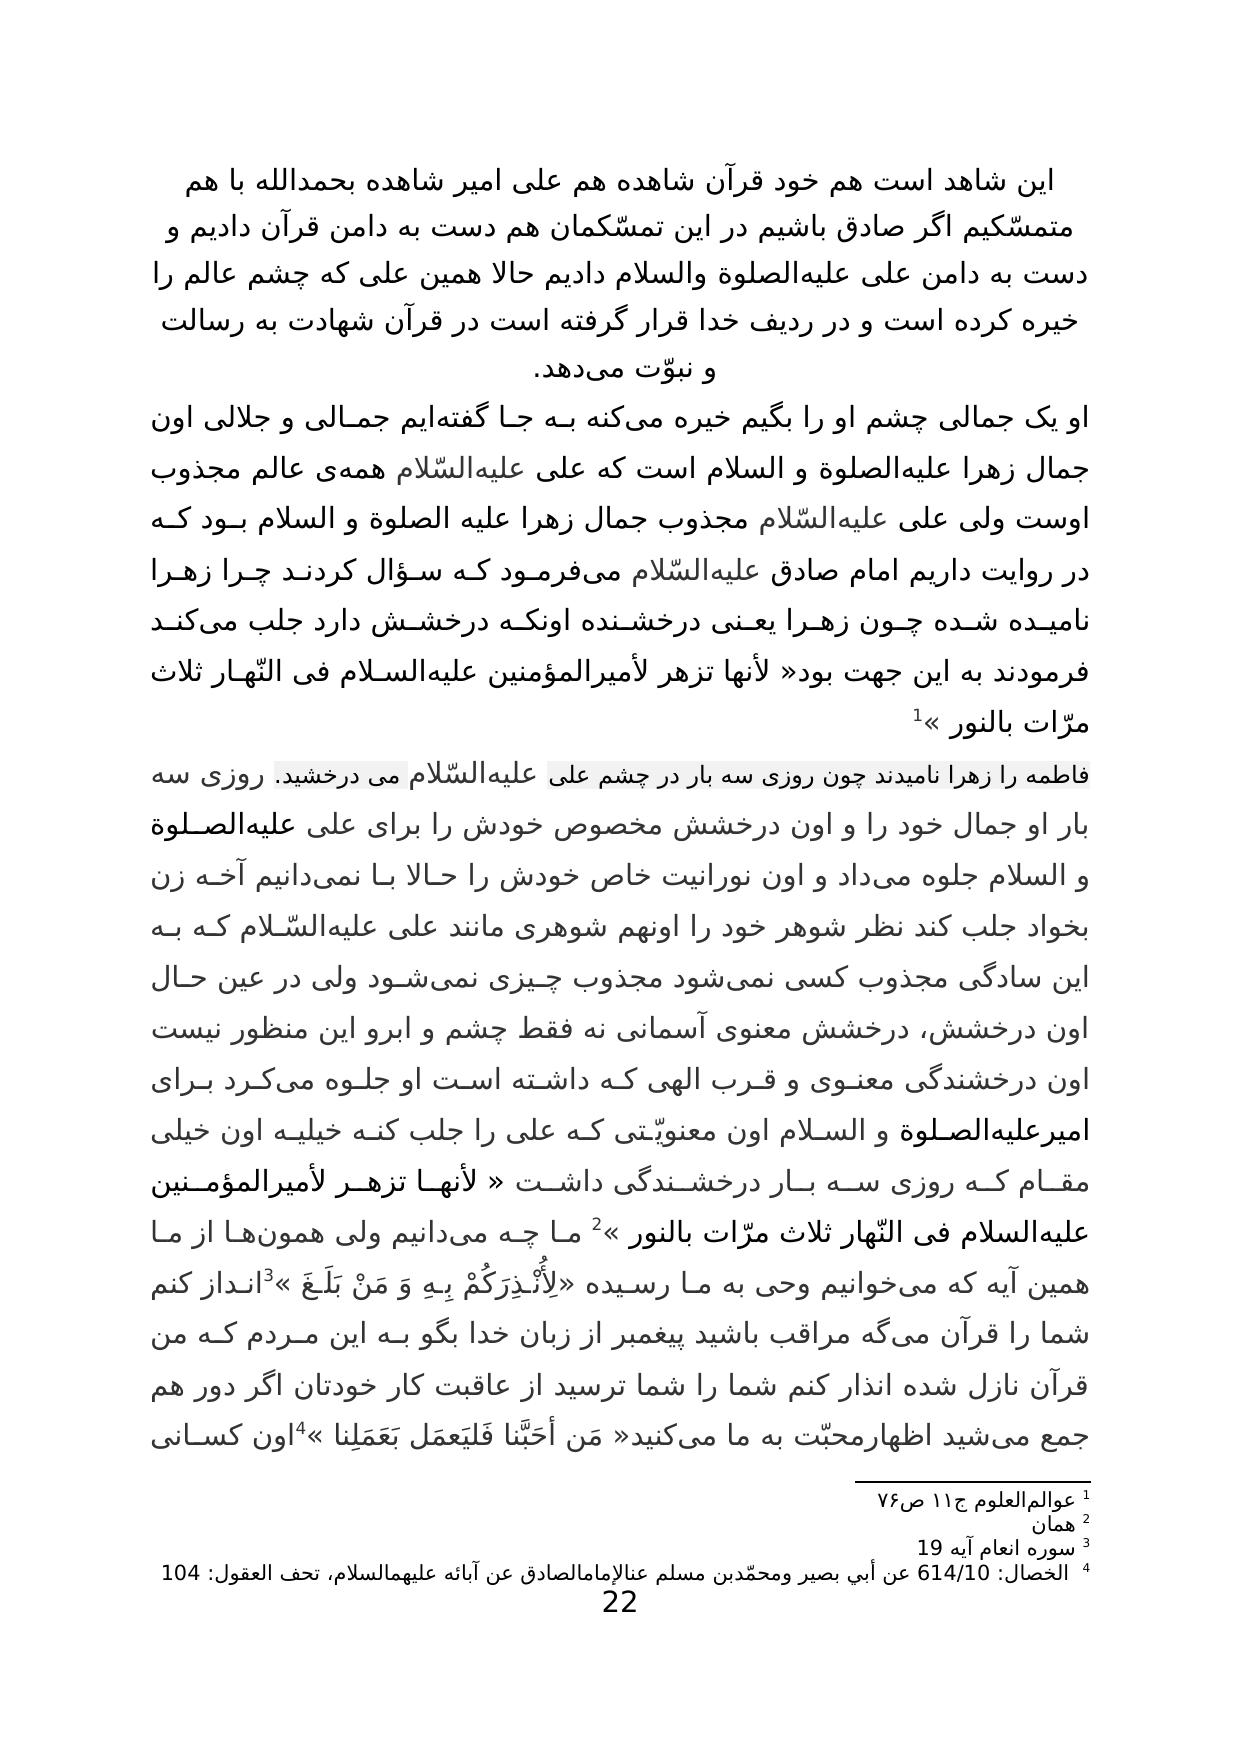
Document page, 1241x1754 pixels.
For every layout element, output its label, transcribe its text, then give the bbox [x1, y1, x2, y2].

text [150, 150, 1090, 384]
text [150, 757, 1090, 1453]
text او یک جمالی چشم او را بگیم خیره می‌کنه به جا گفته‌ایم جمالی و جلالی اون جمال زهرا علیه‌الصلوة و السلام است که علی علیه‌السّلام همه‌ی عالم مجذوب اوست ولی علی علیه‌السّلام مجذوب جمال زهرا علیه الصلوة و السلام بود که در روایت داریم امام صادق علیه‌السّلام می‌فرمود که سؤال کردند چرا زهرا نامیده شده چون زهرا یعنی درخشنده اونکه درخشش دارد جلب می‌کند فرمودند به این جهت بود« لأنها تزهر لأمیرالمؤمنین علیه‌السلام فی النّهار ثلاث مرّات بالنور » [150, 400, 1090, 739]
